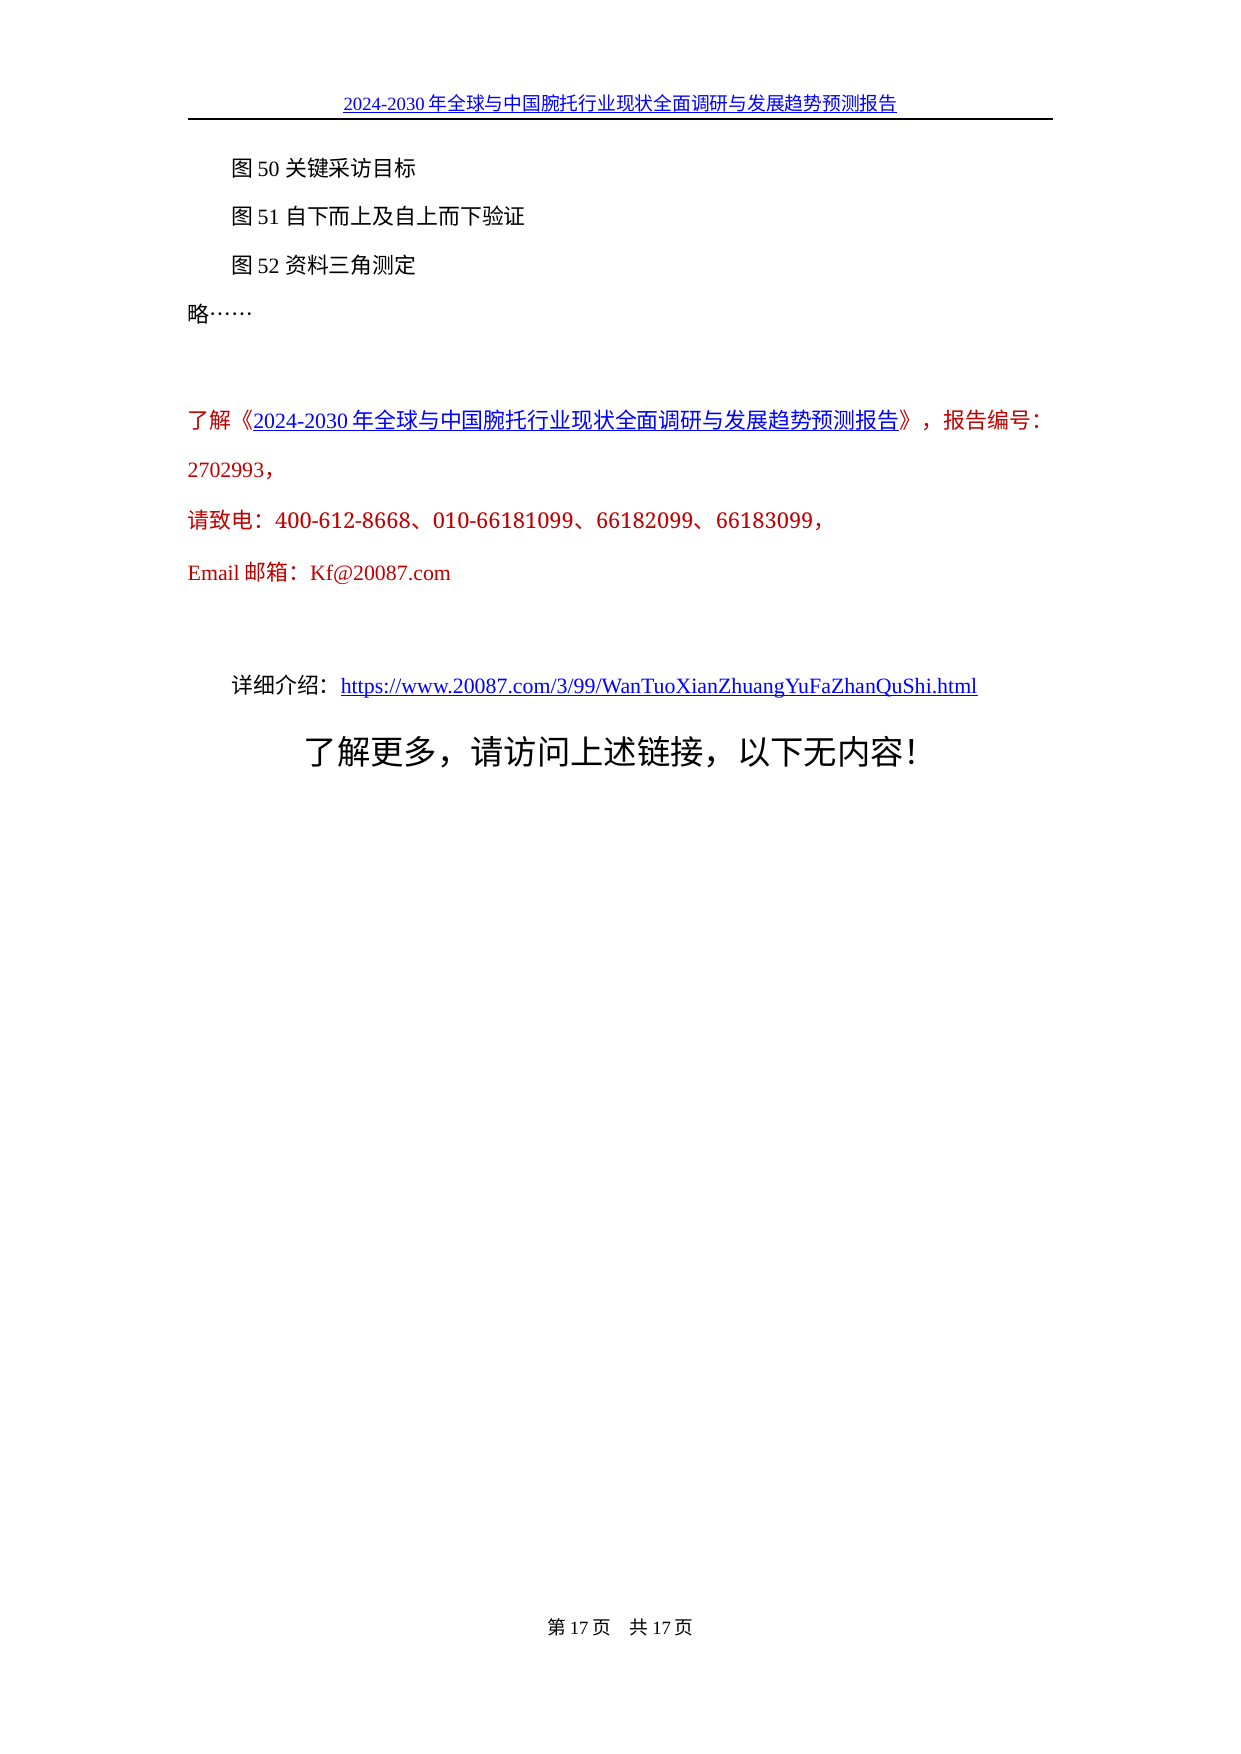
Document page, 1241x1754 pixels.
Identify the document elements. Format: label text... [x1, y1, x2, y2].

text 详细介绍：https://www.20087.com/3/99/WanTuoXianZhuangYuFaZhanQuShi.html [187, 668, 1053, 700]
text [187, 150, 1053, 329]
text Email邮箱：Kf@20087.com [187, 555, 1053, 587]
text 了解《2024-2030年全球与中国腕托行业现状全面调研与发展趋势预测报告》，报告编号：2702993， [187, 403, 1053, 484]
title 了解更多，请访问上述链接，以下无内容！ [187, 718, 1053, 783]
text 请致电：400-612-8668、010-66181099、66182099、66183099， [187, 503, 1053, 536]
